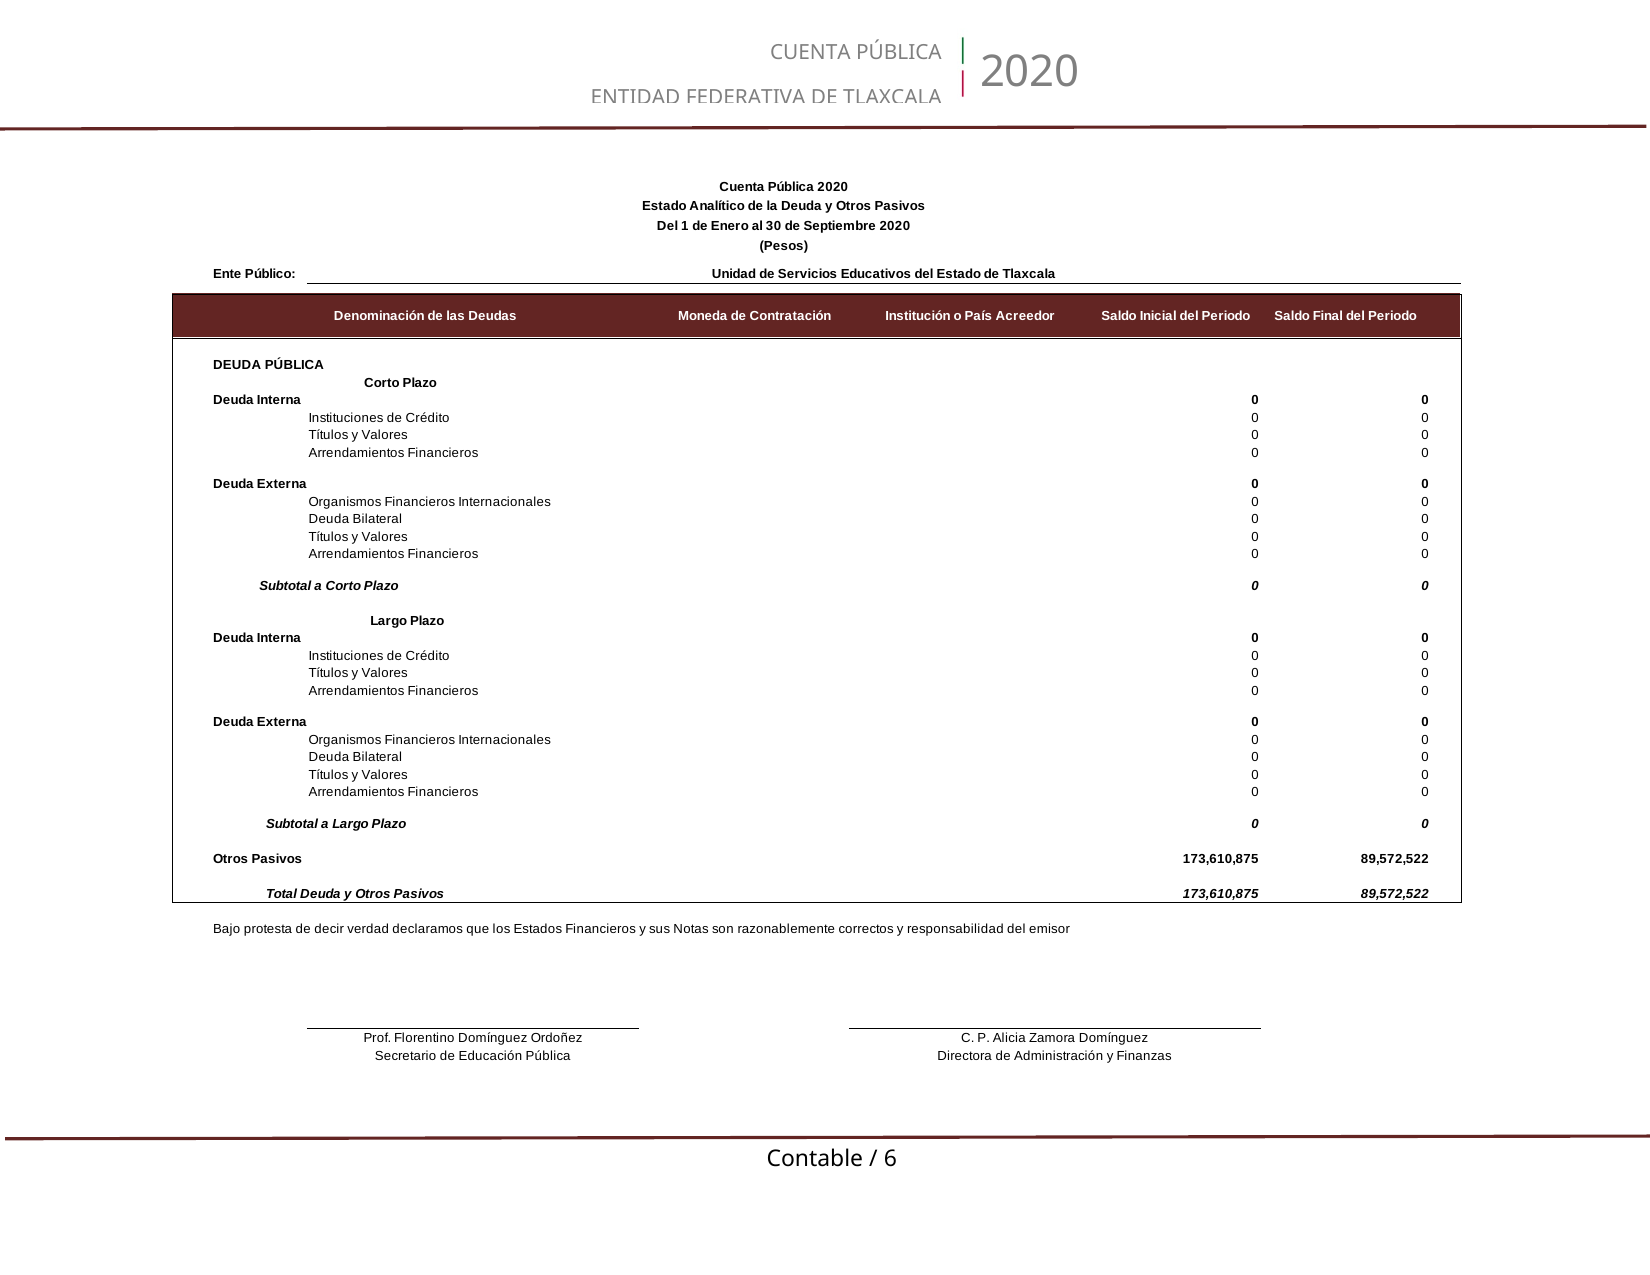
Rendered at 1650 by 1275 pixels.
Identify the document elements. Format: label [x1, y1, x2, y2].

picture [956, 28, 974, 100]
